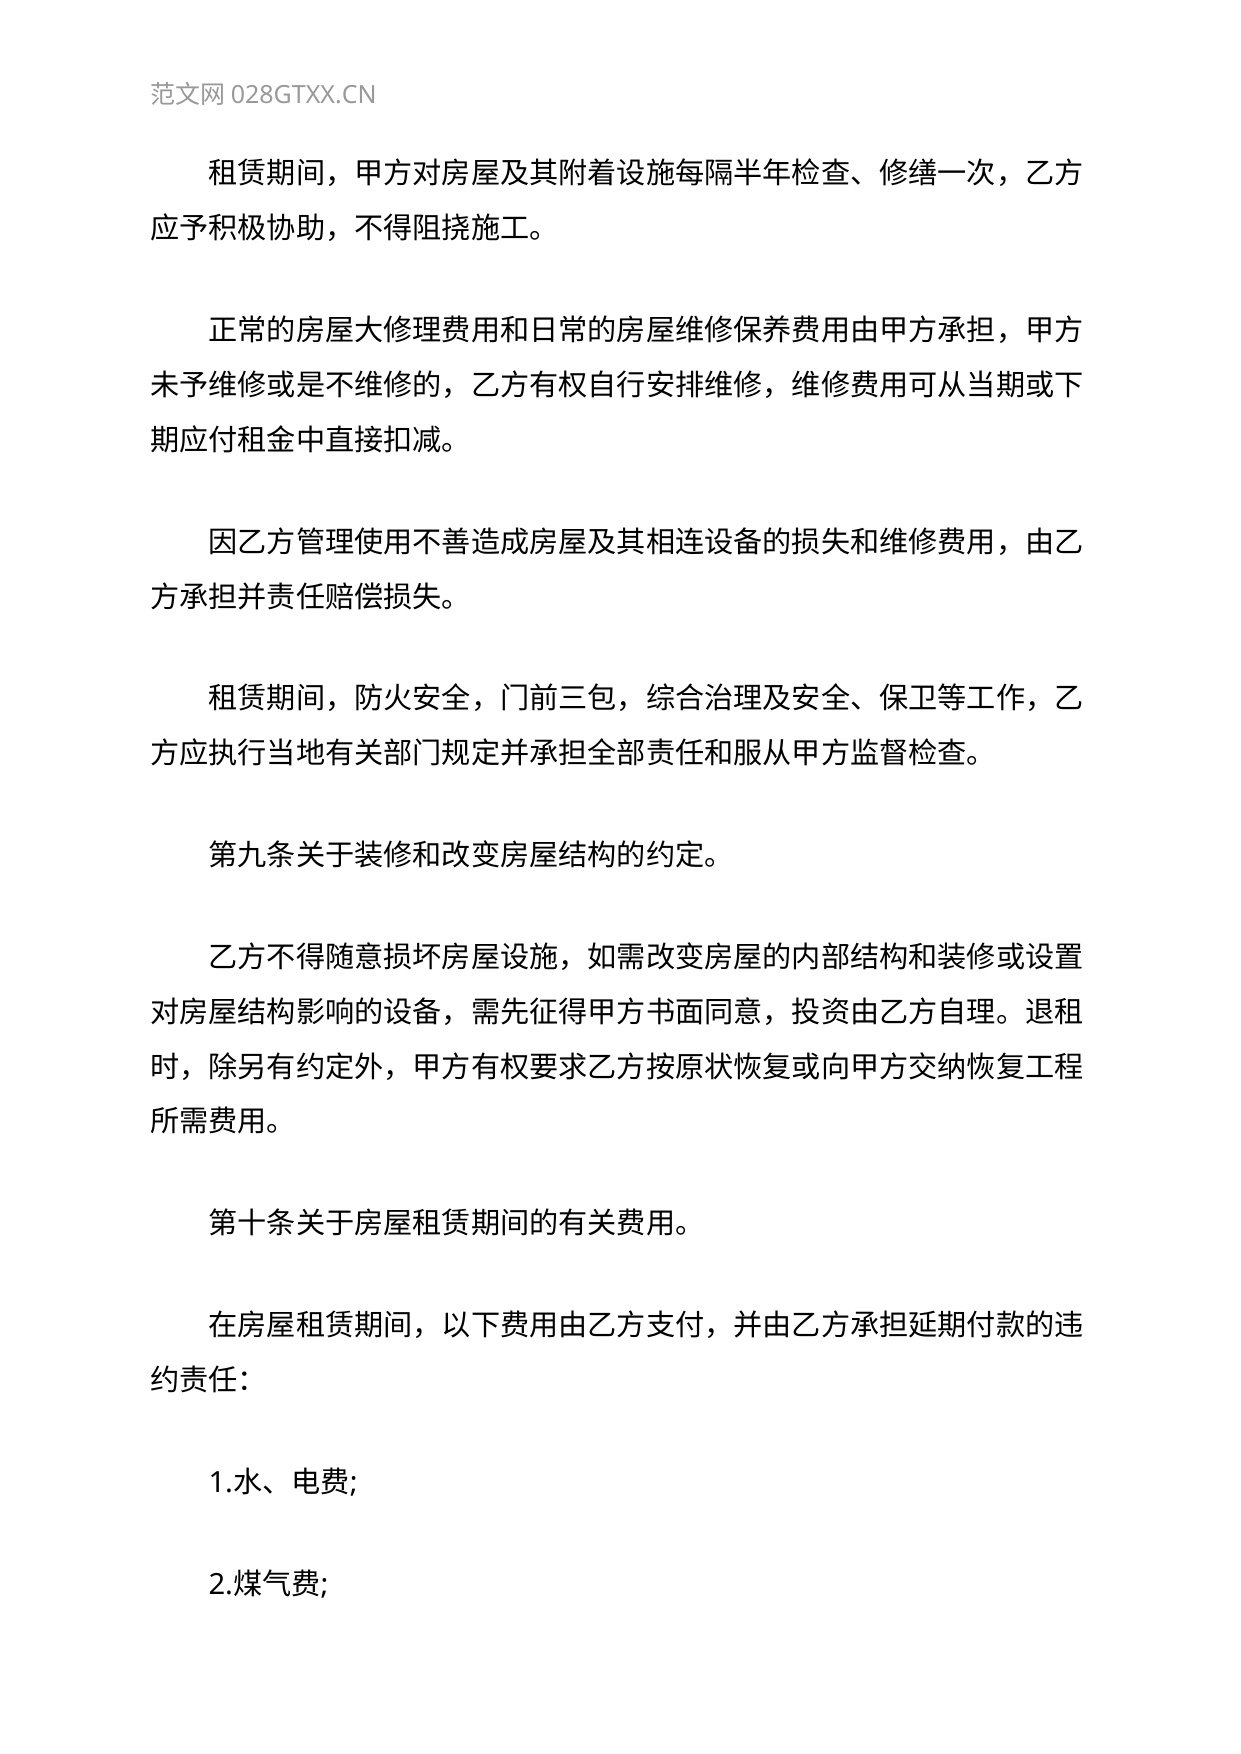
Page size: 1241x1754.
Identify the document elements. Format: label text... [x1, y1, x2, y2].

text 租赁期间，防火安全，门前三包，综合治理及安全、保卫等工作，乙方应执行当地有关部门规定并承担全部责任和服从甲方监督检查。 [150, 675, 1090, 772]
text 正常的房屋大修理费用和日常的房屋维修保养费用由甲方承担，甲方未予维修或是不维修的，乙方有权自行安排维修，维修费用可从当期或下期应付租金中直接扣减。 [150, 307, 1090, 459]
text 因乙方管理使用不善造成房屋及其相连设备的损失和维修费用，由乙方承担并责任赔偿损失。 [150, 518, 1090, 615]
text 第十条关于房屋租赁期间的有关费用。 [150, 1200, 1090, 1242]
text 2.煤气费; [150, 1560, 1090, 1603]
text 在房屋租赁期间，以下费用由乙方支付，并由乙方承担延期付款的违约责任： [150, 1302, 1090, 1399]
text 乙方不得随意损坏房屋设施，如需改变房屋的内部结构和装修或设置对房屋结构影响的设备，需先征得甲方书面同意，投资由乙方自理。退租时，除另有约定外，甲方有权要求乙方按原状恢复或向甲方交纳恢复工程所需费用。 [150, 933, 1090, 1140]
text 租赁期间，甲方对房屋及其附着设施每隔半年检查、修缮一次，乙方应予积极协助，不得阻挠施工。 [150, 150, 1090, 247]
text 1.水、电费; [150, 1458, 1090, 1501]
text 第九条关于装修和改变房屋结构的约定。 [150, 832, 1090, 874]
